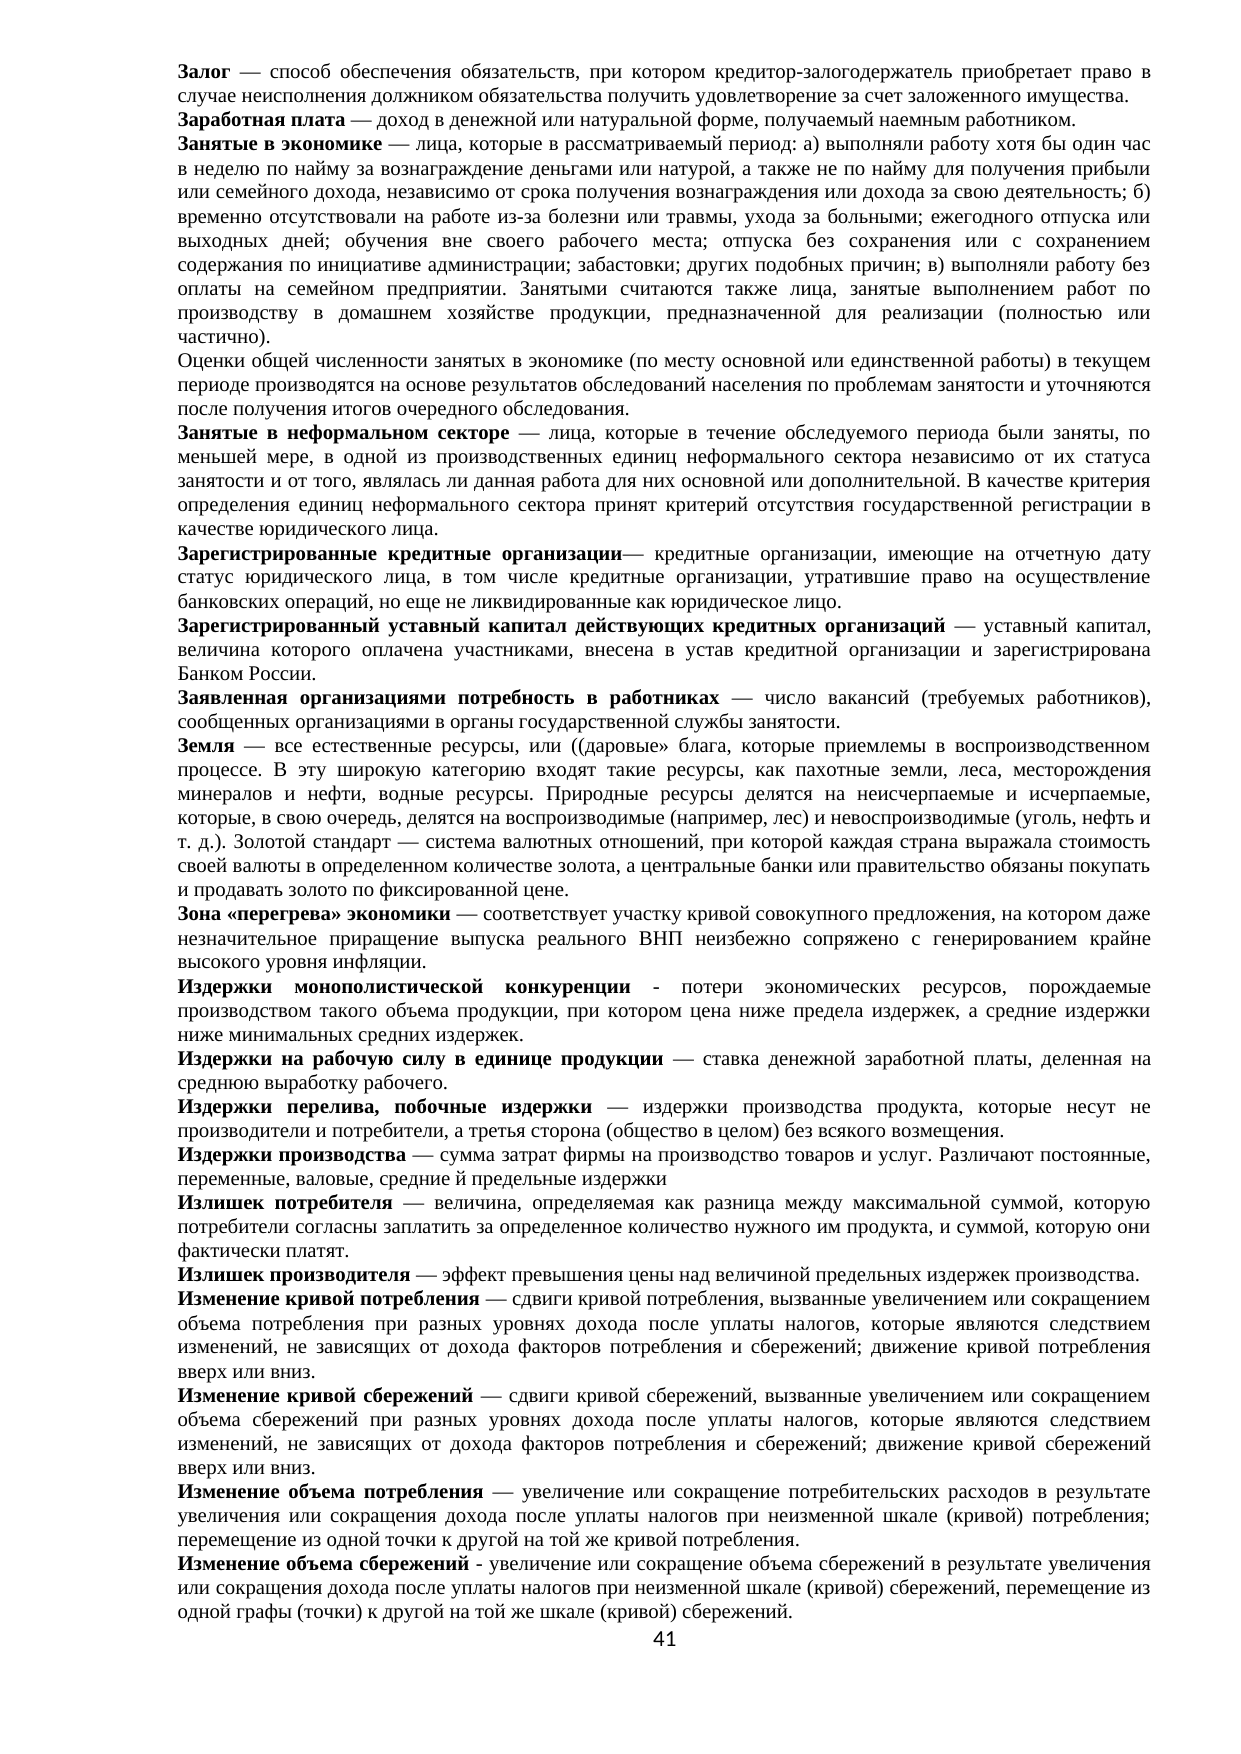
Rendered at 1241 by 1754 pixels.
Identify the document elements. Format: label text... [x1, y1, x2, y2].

text Излишек потребителя — величина, определяемая как разница между максимальной суммой, которую потребители согласны заплатить за определенное количество нужного им продукта, и суммой, которую они фактически платят. [177, 1190, 1152, 1262]
text Излишек производителя — эффект превышения цены над величиной предельных издержек производства. [177, 1262, 1152, 1286]
text Занятые в неформальном секторе — лица, которые в течение обследуемого периода были заняты, по меньшей мере, в одной из производственных единиц неформального сектора независимо от их статуса занятости и от того, являлась ли данная работа для них основной или дополнительной. В качестве критерия определения единиц неформального сектора принят критерий отсутствия государственной регистрации в качестве юридического лица. [177, 420, 1152, 540]
text Зарегистрированный уставный капитал действующих кредитных организаций — уставный капитал, величина которого оплачена участниками, внесена в устав кредитной организации и зарегистрирована Банком России. [177, 613, 1152, 685]
text Занятые в экономике — лица, которые в рассматриваемый период: а) выполняли работу хотя бы один час в неделю по найму за вознаграждение деньгами или натурой, а также не по найму для получения прибыли или семейного дохода, независимо от срока получения вознаграждения или дохода за свою деятельность; б) временно отсутствовали на работе из-за болезни или травмы, ухода за больными; ежегодного отпуска или выходных дней; обучения вне своего рабочего места; отпуска без сохранения или с сохранением содержания по инициативе администрации; забастовки; других подобных причин; в) выполняли работу без оплаты на семейном предприятии. Занятыми считаются также лица, занятые выполнением работ по производству в домашнем хозяйстве продукции, предназначенной для реализации (полностью или частично). [177, 131, 1152, 348]
text Земля — все естественные ресурсы, или ((даровые» блага, которые приемлемы в воспроизводственном процессе. В эту широкую категорию входят такие ресурсы, как пахотные земли, леса, месторождения минералов и нефти, водные ресурсы. Природные ресурсы делятся на неисчерпаемые и исчерпаемые, которые, в свою очередь, делятся на воспроизводимые (например, лес) и невоспроизводимые (уголь, нефть и т. д.). Золотой стандарт — система валютных отношений, при которой каждая страна выражала стоимость своей валюты в определенном количестве золота, а центральные банки или правительство обязаны покупать и продавать золото по фиксированной цене. [177, 733, 1152, 901]
text Изменение кривой потребления — сдвиги кривой потребления, вызванные увеличением или сокращением объема потребления при разных уровнях дохода после уплаты налогов, которые являются следствием изменений, не зависящих от дохода факторов потребления и сбережений; движение кривой потребления вверх или вниз. [177, 1286, 1152, 1383]
text Издержки производства — сумма затрат фирмы на производство товаров и услуг. Различают постоянные, переменные, валовые, средние й предельные издержки [177, 1142, 1152, 1190]
text Издержки перелива, побочные издержки — издержки производства продукта, которые несут не производители и потребители, а третья сторона (общество в целом) без всякого возмещения. [177, 1094, 1152, 1142]
text Изменение объема потребления — увеличение или сокращение потребительских расходов в результате увеличения или сокращения дохода после уплаты налогов при неизменной шкале (кривой) потребления; перемещение из одной точки к другой на той же кривой потребления. [177, 1479, 1152, 1551]
text Издержки монополистической конкуренции - потери экономических ресурсов, порождаемые производством такого объема продукции, при котором цена ниже предела издержек, а средние издержки ниже минимальных средних издержек. [177, 973, 1152, 1046]
text Изменение кривой сбережений — сдвиги кривой сбережений, вызванные увеличением или сокращением объема сбережений при разных уровнях дохода после уплаты налогов, которые являются следствием изменений, не зависящих от дохода факторов потребления и сбережений; движение кривой сбережений вверх или вниз. [177, 1383, 1152, 1479]
text Издержки на рабочую силу в единице продукции — ставка денежной заработной платы, деленная на среднюю выработку рабочего. [177, 1046, 1152, 1094]
text Залог — способ обеспечения обязательств, при котором кредитор-залогодержатель приобретает право в случае неисполнения должником обязательства получить удовлетворение за счет заложенного имущества. [177, 59, 1152, 107]
text Зарегистрированные кредитные организации— кредитные организации, имеющие на отчетную дату статус юридического лица, в том числе кредитные организации, утратившие право на осуществление банковских операций, но еще не ликвидированные как юридическое лицо. [177, 540, 1152, 613]
text Оценки общей численности занятых в экономике (по месту основной или единственной работы) в текущем периоде производятся на основе результатов обследований населения по проблемам занятости и уточняются после получения итогов очередного обследования. [177, 348, 1152, 420]
text Заработная плата — доход в денежной или натуральной форме, получаемый наемным работником. [177, 107, 1152, 131]
text Изменение объема сбережений - увеличение или сокращение объема сбережений в результате увеличения или сокращения дохода после уплаты налогов при неизменной шкале (кривой) сбережений, перемещение из одной графы (точки) к другой на той же шкале (кривой) сбережений. [177, 1551, 1152, 1623]
text Заявленная организациями потребность в работниках — число вакансий (требуемых работников), сообщенных организациями в органы государственной службы занятости. [177, 685, 1152, 733]
text Зона «перегрева» экономики — соответствует участку кривой совокупного предложения, на котором даже незначительное приращение выпуска реального ВНП неизбежно сопряжено с генерированием крайне высокого уровня инфляции. [177, 901, 1152, 973]
